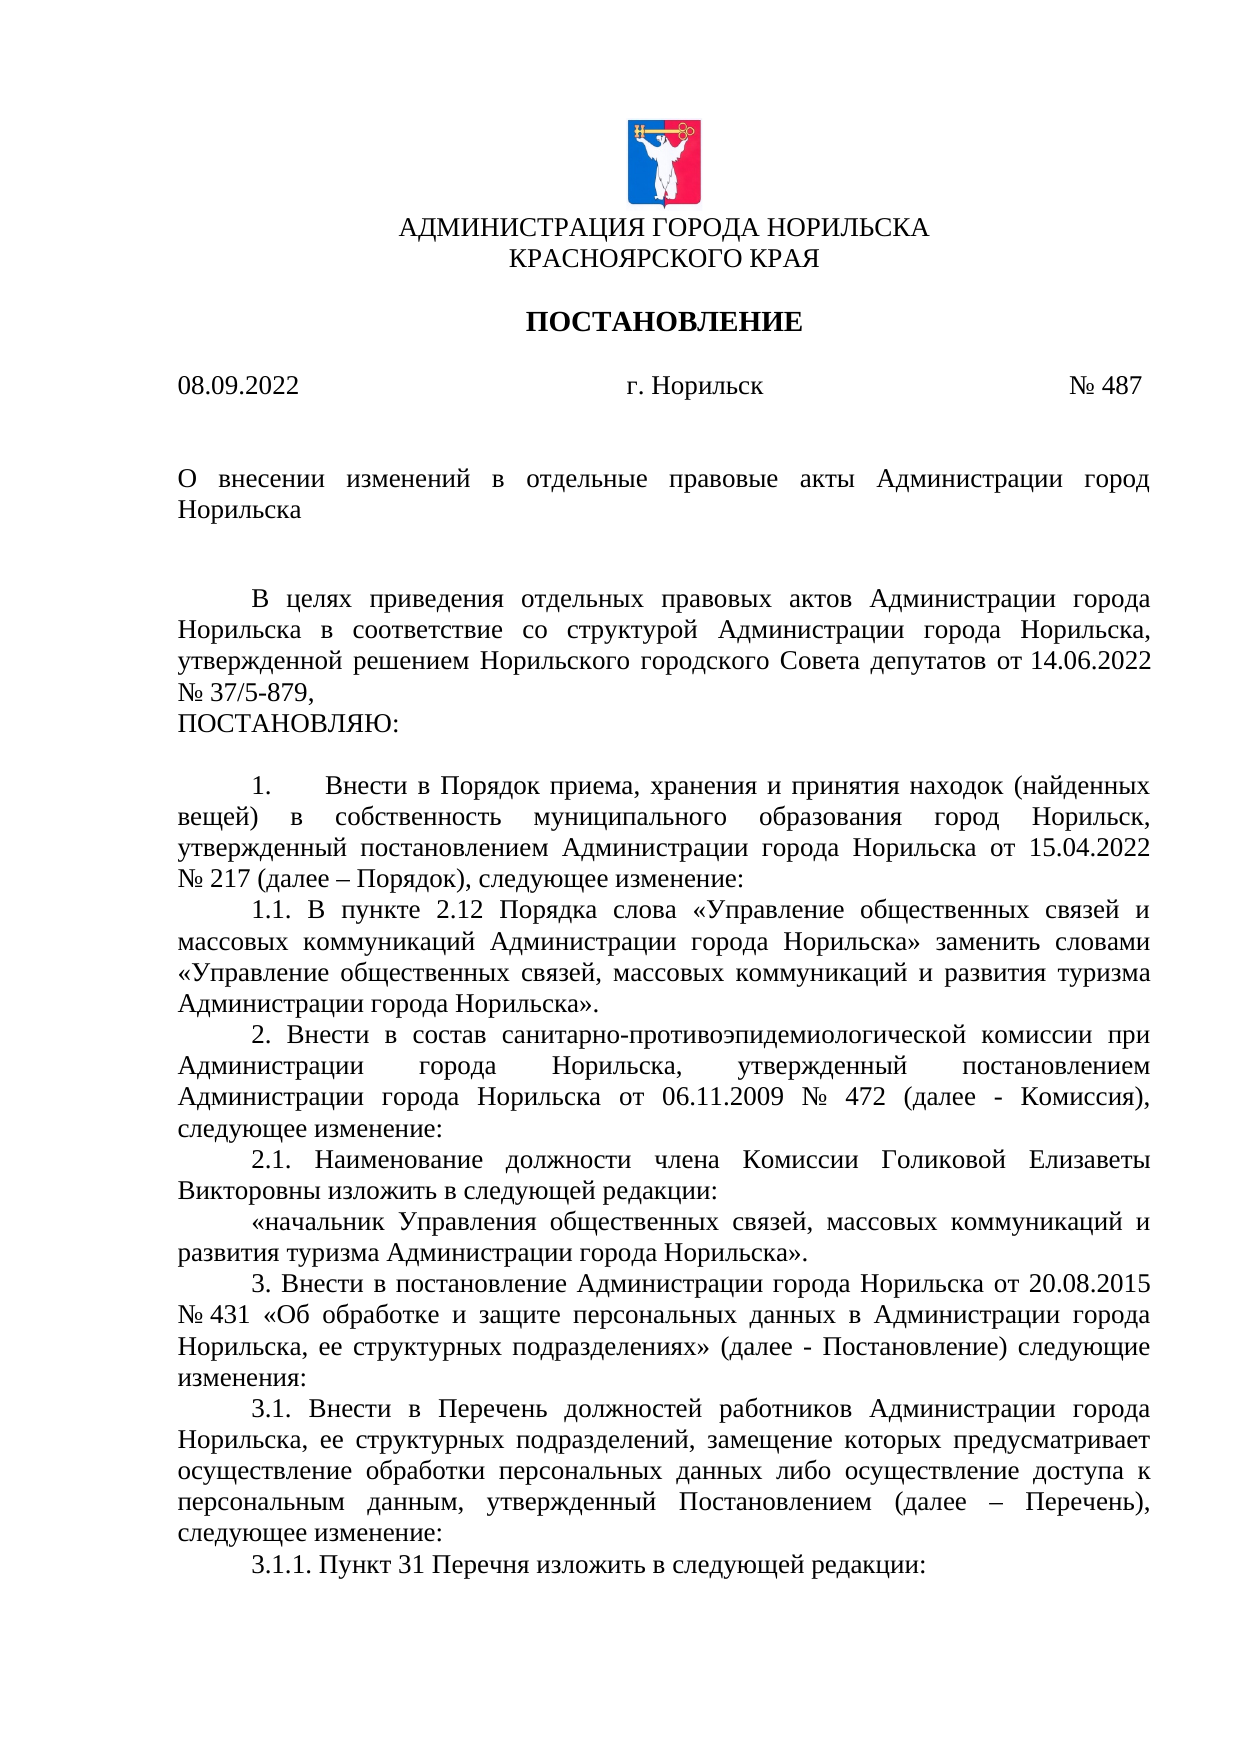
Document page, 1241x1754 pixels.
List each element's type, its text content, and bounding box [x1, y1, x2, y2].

text О внесении изменений в отдельные правовые акты Администрации город Норильска [177, 462, 1152, 525]
text ПОСТАНОВЛЕНИЕ [177, 304, 1152, 338]
text ПОСТАНОВЛЯЮ: [177, 707, 1152, 738]
text 2. Внести в состав санитарно-противоэпидемиологической комиссии при Администрации города Норильска, утвержденный постановлением Администрации города Норильска от 06.11.2009 № 472 (далее - Комиссия), следующее изменение: [177, 1018, 1152, 1143]
picture [626, 118, 703, 211]
text 3.1. Внести в Перечень должностей работников Администрации города Норильска, ее структурных подразделений, замещение которых предусматривает осуществление обработки персональных данных либо осуществление доступа к персональным данным, утвержденный Постановлением (далее – Перечень), следующее изменение: [177, 1392, 1152, 1548]
text 2.1. Наименование должности члена Комиссии Голиковой Елизаветы Викторовны изложить в следующей редакции: [177, 1143, 1152, 1205]
text «начальник Управления общественных связей, массовых коммуникаций и развития туризма Администрации города Норильска». [177, 1205, 1152, 1267]
text 3.1.1. Пункт 31 Перечня изложить в следующей редакции: [177, 1548, 1152, 1579]
text 1.1. В пункте 2.12 Порядка слова «Управление общественных связей и массовых коммуникаций Администрации города Норильска» заменить словами «Управление общественных связей, массовых коммуникаций и развития туризма Администрации города Норильска». [177, 894, 1152, 1018]
list Внести в Порядок приема, хранения и принятия находок (найденных вещей) в собственность муниципального образования город Норильск, утвержденный постановлением Администрации города Норильска от 15.04.2022 № 217 (далее – Порядок), следующее изменение: [177, 769, 1152, 894]
text КРАСНОЯРСКОГО КРАЯ [177, 242, 1152, 273]
text 3. Внести в постановление Администрации города Норильска от 20.08.2015 № 431 «Об обработке и защите персональных данных в Администрации города Норильска, ее структурных подразделениях» (далее - Постановление) следующие изменения: [177, 1267, 1152, 1392]
text АДМИНИСТРАЦИЯ ГОРОДА НОРИЛЬСКА [177, 211, 1152, 242]
text В целях приведения отдельных правовых актов Администрации города Норильска в соответствие со структурой Администрации города Норильска, утвержденной решением Норильского городского Совета депутатов от 14.06.2022 № 37/5-879, [177, 582, 1152, 707]
text 08.09.2022 г. Норильск № 487 [177, 369, 1152, 400]
